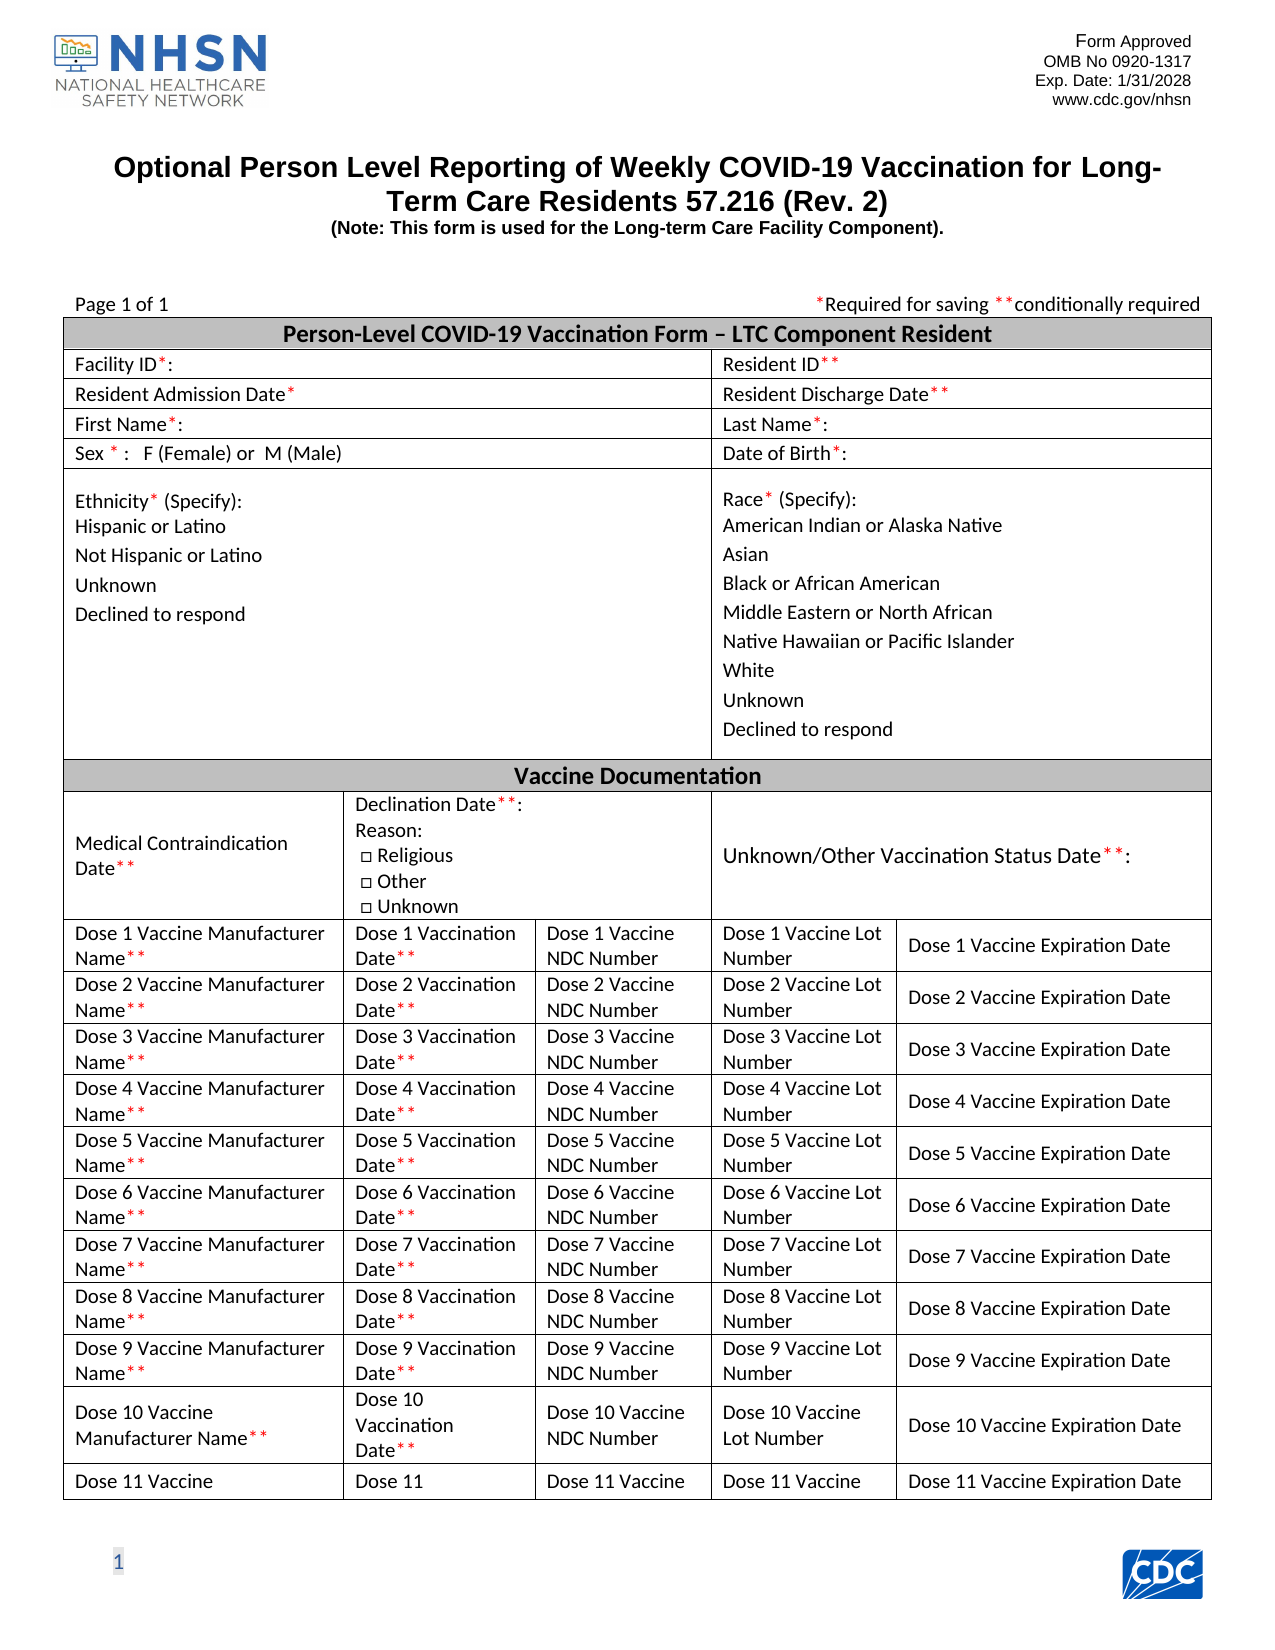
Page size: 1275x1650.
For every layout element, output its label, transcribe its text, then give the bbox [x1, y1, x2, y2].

table_cell Dose 4 Vaccine NDC Number [536, 1075, 711, 1126]
table_cell Dose 2 Vaccination Date** [344, 972, 535, 1022]
table_cell Dose 5 Vaccine NDC Number [536, 1127, 711, 1178]
picture [1121, 1548, 1203, 1599]
table_cell Dose 8 Vaccine NDC Number [536, 1283, 711, 1334]
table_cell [344, 1464, 535, 1499]
table_cell Dose 6 Vaccine Manufacturer Name** [64, 1179, 343, 1230]
table_cell Dose 1 Vaccination Date** [344, 920, 535, 971]
table_cell Dose 6 Vaccine NDC Number [536, 1179, 711, 1230]
table_cell Dose 4 Vaccine Manufacturer Name** [64, 1075, 343, 1126]
table_cell Sex * : F (Female) or M (Male) [64, 439, 711, 468]
table_cell Dose 2 Vaccine NDC Number [536, 972, 711, 1022]
table_cell Date of Birth*: [712, 439, 1211, 468]
table_cell Dose 5 Vaccination Date** [344, 1127, 535, 1178]
table_cell Dose 9 Vaccine Manufacturer Name** [64, 1335, 343, 1386]
table_cell Dose 2 Vaccine Expiration Date [897, 972, 1211, 1022]
table_cell Dose 3 Vaccine Lot Number [712, 1024, 896, 1074]
table_cell Dose 6 Vaccination Date** [344, 1179, 535, 1230]
table_cell Dose 8 Vaccine Expiration Date [897, 1283, 1211, 1334]
table_cell Dose 10 Vaccine Lot Number [712, 1387, 896, 1463]
table_cell Dose 10 Vaccine Manufacturer Name** [64, 1387, 343, 1463]
table_cell Dose 6 Vaccine Lot Number [712, 1179, 896, 1230]
table_cell Dose 10 Vaccination Date** [344, 1387, 535, 1463]
table_cell Dose 2 Vaccine Lot Number [712, 972, 896, 1022]
table_cell Dose 9 Vaccine Lot Number [712, 1335, 896, 1386]
table_cell Resident Discharge Date** [712, 379, 1211, 408]
table_cell Dose 9 Vaccine NDC Number [536, 1335, 711, 1386]
table_cell Dose 7 Vaccination Date** [344, 1231, 535, 1282]
table_cell Person-Level COVID-19 Vaccination Form – LTC Component Resident [64, 318, 1211, 348]
table_cell Dose 2 Vaccine Manufacturer Name** [64, 972, 343, 1022]
table_cell Dose 7 Vaccine NDC Number [536, 1231, 711, 1282]
table_cell Dose 8 Vaccination Date** [344, 1283, 535, 1334]
table_cell Dose 7 Vaccine Manufacturer Name** [64, 1231, 343, 1282]
table_cell Medical Contraindication Date** [64, 792, 343, 919]
table_cell Dose 3 Vaccination Date** [344, 1024, 535, 1074]
table_cell Dose 5 Vaccine Manufacturer Name** [64, 1127, 343, 1178]
table_cell Dose 7 Vaccine Expiration Date [897, 1231, 1211, 1282]
text (Note: This form is used for the Long-term Care Facility Component). [112, 217, 1162, 239]
table_cell Dose 4 Vaccine Lot Number [712, 1075, 896, 1126]
text Optional Person Level Reporting of Weekly COVID-19 Vaccination for Long-Term Care Residents 57.216 (Rev. 2) [112, 150, 1162, 217]
table_cell Dose 9 Vaccine Expiration Date [897, 1335, 1211, 1386]
picture [50, 28, 270, 108]
table_cell Dose 9 Vaccination Date** [344, 1335, 535, 1386]
table_cell Dose 4 Vaccination Date** [344, 1075, 535, 1126]
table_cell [897, 1464, 1211, 1499]
table_cell Race* (Specify): American Indian or Alaska Native Asian Black or African American Middle Eastern or North African Native Hawaiian or Pacific Islander White Unknown Declined to respond [712, 469, 1211, 759]
table_cell Dose 7 Vaccine Lot Number [712, 1231, 896, 1282]
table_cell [64, 1464, 343, 1499]
table_cell Dose 8 Vaccine Manufacturer Name** [64, 1283, 343, 1334]
table_header *Required for saving **conditionally required [199, 291, 1212, 317]
table_cell Resident Admission Date* [64, 379, 711, 408]
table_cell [712, 1464, 896, 1499]
table_cell Dose 8 Vaccine Lot Number [712, 1283, 896, 1334]
table_cell Dose 1 Vaccine Manufacturer Name** [64, 920, 343, 971]
table_cell Vaccine Documentation [64, 760, 1211, 791]
table_cell Declination Date**: Reason: □ Religious □ Other □ Unknown [344, 792, 711, 919]
table_cell Dose 3 Vaccine NDC Number [536, 1024, 711, 1074]
table_cell Dose 5 Vaccine Expiration Date [897, 1127, 1211, 1178]
table_cell Last Name*: [712, 409, 1211, 438]
table_cell Dose 1 Vaccine NDC Number [536, 920, 711, 971]
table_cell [536, 1464, 711, 1499]
table_cell Dose 3 Vaccine Manufacturer Name** [64, 1024, 343, 1074]
table_cell Ethnicity* (Specify): Hispanic or Latino Not Hispanic or Latino Unknown Declined to respond [64, 469, 711, 759]
table_cell Unknown/Other Vaccination Status Date**: [712, 792, 1211, 919]
table_cell Dose 6 Vaccine Expiration Date [897, 1179, 1211, 1230]
table_header Page 1 of 1 [64, 291, 198, 317]
table_cell First Name*: [64, 409, 711, 438]
table_cell Dose 5 Vaccine Lot Number [712, 1127, 896, 1178]
table_cell Dose 1 Vaccine Expiration Date [897, 920, 1211, 971]
table_cell Dose 10 Vaccine Expiration Date [897, 1387, 1211, 1463]
table_cell Resident ID** [712, 350, 1211, 378]
table_cell Dose 10 Vaccine NDC Number [536, 1387, 711, 1463]
table_cell Dose 1 Vaccine Lot Number [712, 920, 896, 971]
table_cell Dose 4 Vaccine Expiration Date [897, 1075, 1211, 1126]
table_cell Facility ID*: [64, 350, 711, 378]
table_cell Dose 3 Vaccine Expiration Date [897, 1024, 1211, 1074]
